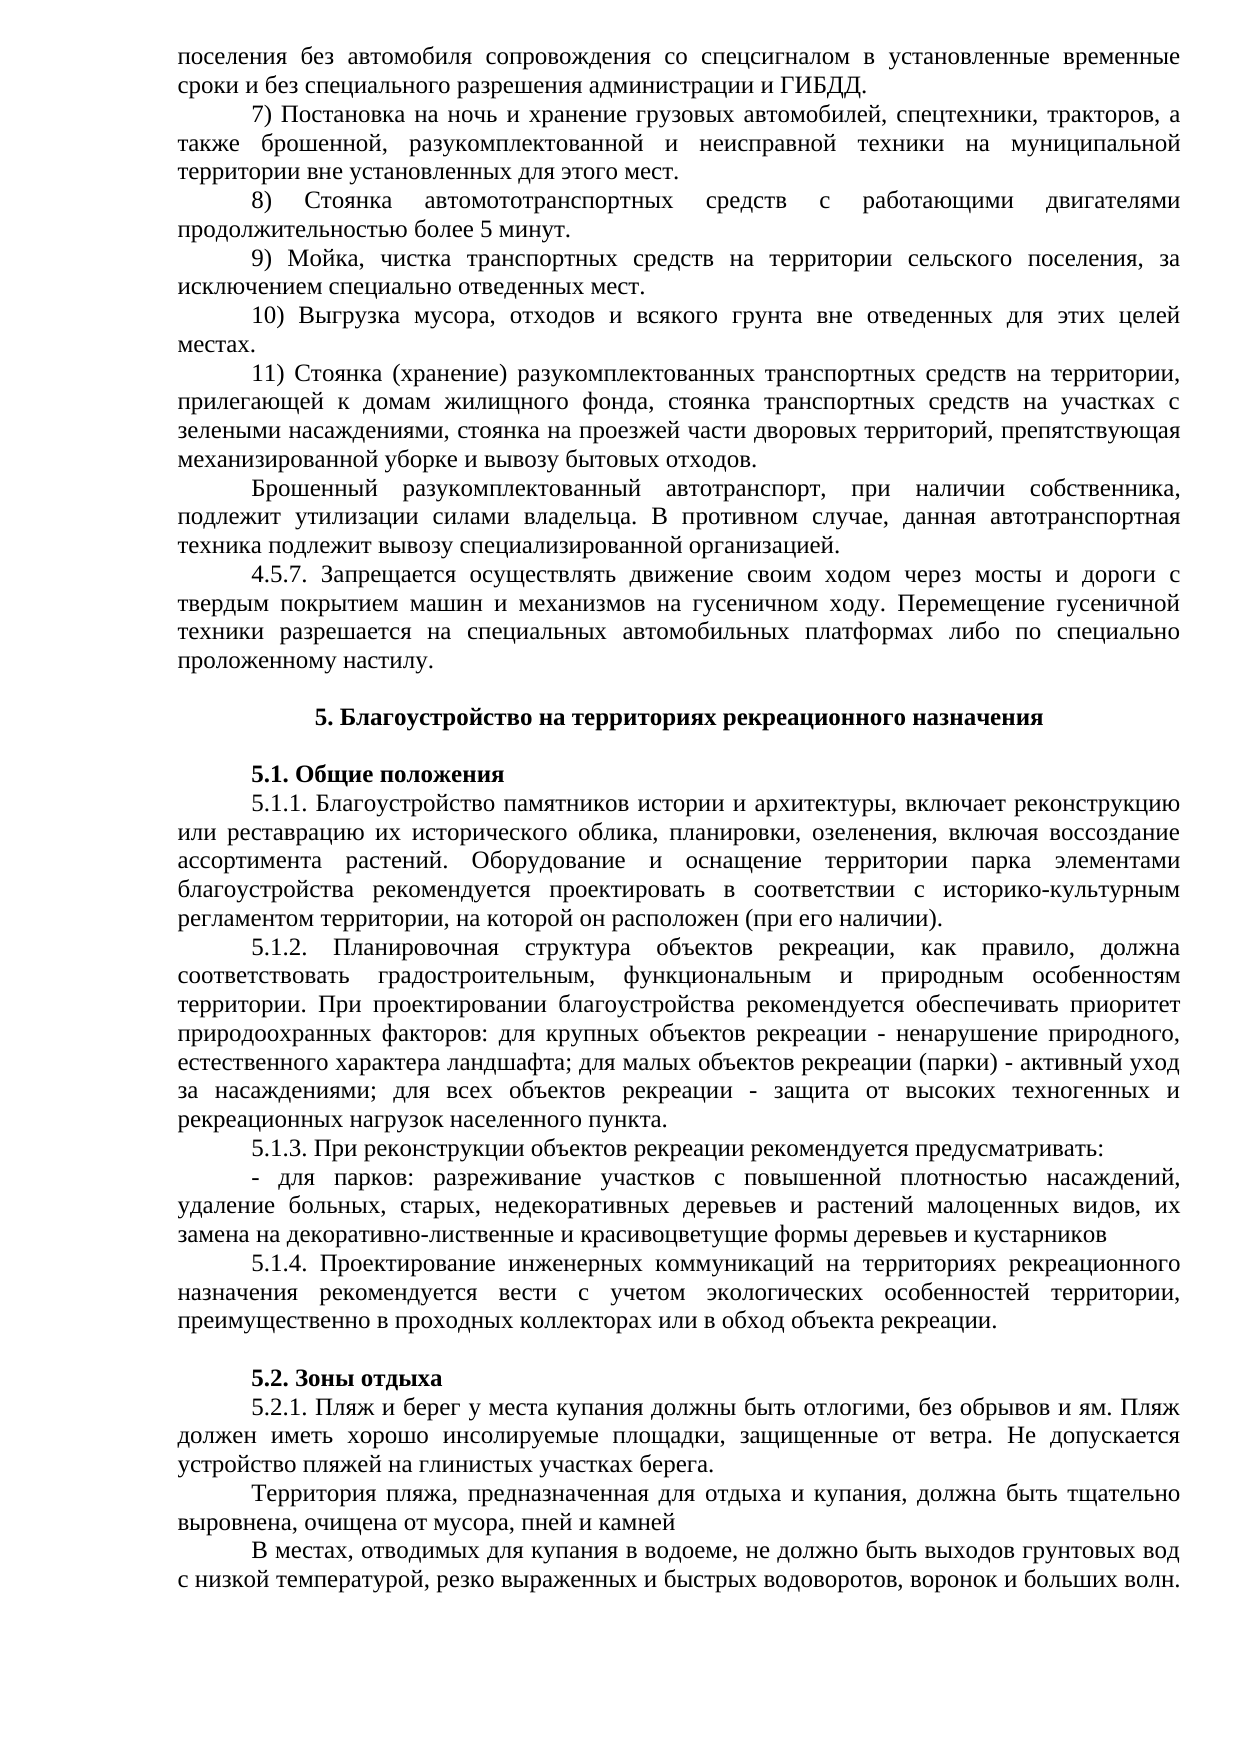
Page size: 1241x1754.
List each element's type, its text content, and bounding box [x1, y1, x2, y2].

text 7) Постановка на ночь и хранение грузовых автомобилей, спецтехники, тракторов, а также брошенной, разукомплектованной и неисправной техники на муниципальной территории вне установленных для этого мест. [177, 99, 1181, 185]
text 4.5.7. Запрещается осуществлять движение своим ходом через мосты и дороги с твердым покрытием машин и механизмов на гусеничном ходу. Перемещение гусеничной техники разрешается на специальных автомобильных платформах либо по специально проложенному настилу. [177, 559, 1181, 674]
text Территория пляжа, предназначенная для отдыха и купания, должна быть тщательно выровнена, очищена от мусора, пней и камней [177, 1478, 1181, 1536]
text 5.1.4. Проектирование инженерных коммуникаций на территориях рекреационного назначения рекомендуется вести с учетом экологических особенностей территории, преимущественно в проходных коллекторах или в обход объекта рекреации. [177, 1248, 1181, 1334]
text Брошенный разукомплектованный автотранспорт, при наличии собственника, подлежит утилизации силами владельца. В противном случае, данная автотранспортная техника подлежит вывозу специализированной организацией. [177, 473, 1181, 559]
text 5.2. Зоны отдыха [177, 1363, 1181, 1392]
text 9) Мойка, чистка транспортных средств на территории сельского поселения, за исключением специально отведенных мест. [177, 243, 1181, 300]
text 5. Благоустройство на территориях рекреационного назначения [177, 702, 1181, 731]
text 5.1.1. Благоустройство памятников истории и архитектуры, включает реконструкцию или реставрацию их исторического облика, планировки, озеленения, включая воссоздание ассортимента растений. Оборудование и оснащение территории парка элементами благоустройства рекомендуется проектировать в соответствии с историко-культурным регламентом территории, на которой он расположен (при его наличии). [177, 788, 1181, 932]
text 11) Стоянка (хранение) разукомплектованных транспортных средств на территории, прилегающей к домам жилищного фонда, стоянка транспортных средств на участках с зелеными насаждениями, стоянка на проезжей части дворовых территорий, препятствующая механизированной уборке и вывозу бытовых отходов. [177, 358, 1181, 473]
text 8) Стоянка автомототранспортных средств с работающими двигателями продолжительностью более 5 минут. [177, 185, 1181, 243]
text - для парков: разреживание участков с повышенной плотностью насаждений, удаление больных, старых, недекоративных деревьев и растений малоценных видов, их замена на декоративно-лиственные и красивоцветущие формы деревьев и кустарников [177, 1162, 1181, 1248]
text 5.1.2. Планировочная структура объектов рекреации, как правило, должна соответствовать градостроительным, функциональным и природным особенностям территории. При проектировании благоустройства рекомендуется обеспечивать приоритет природоохранных факторов: для крупных объектов рекреации - ненарушение природного, естественного характера ландшафта; для малых объектов рекреации (парки) - активный уход за насаждениями; для всех объектов рекреации - защита от высоких техногенных и рекреационных нагрузок населенного пункта. [177, 932, 1181, 1133]
text 5.2.1. Пляж и берег у места купания должны быть отлогими, без обрывов и ям. Пляж должен иметь хорошо инсолируемые площадки, защищенные от ветра. Не допускается устройство пляжей на глинистых участках берега. [177, 1392, 1181, 1478]
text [177, 41, 1181, 99]
text 5.1.3. При реконструкции объектов рекреации рекомендуется предусматривать: [177, 1133, 1181, 1162]
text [177, 1536, 1181, 1593]
text 10) Выгрузка мусора, отходов и всякого грунта вне отведенных для этих целей местах. [177, 300, 1181, 358]
text 5.1. Общие положения [177, 759, 1181, 788]
